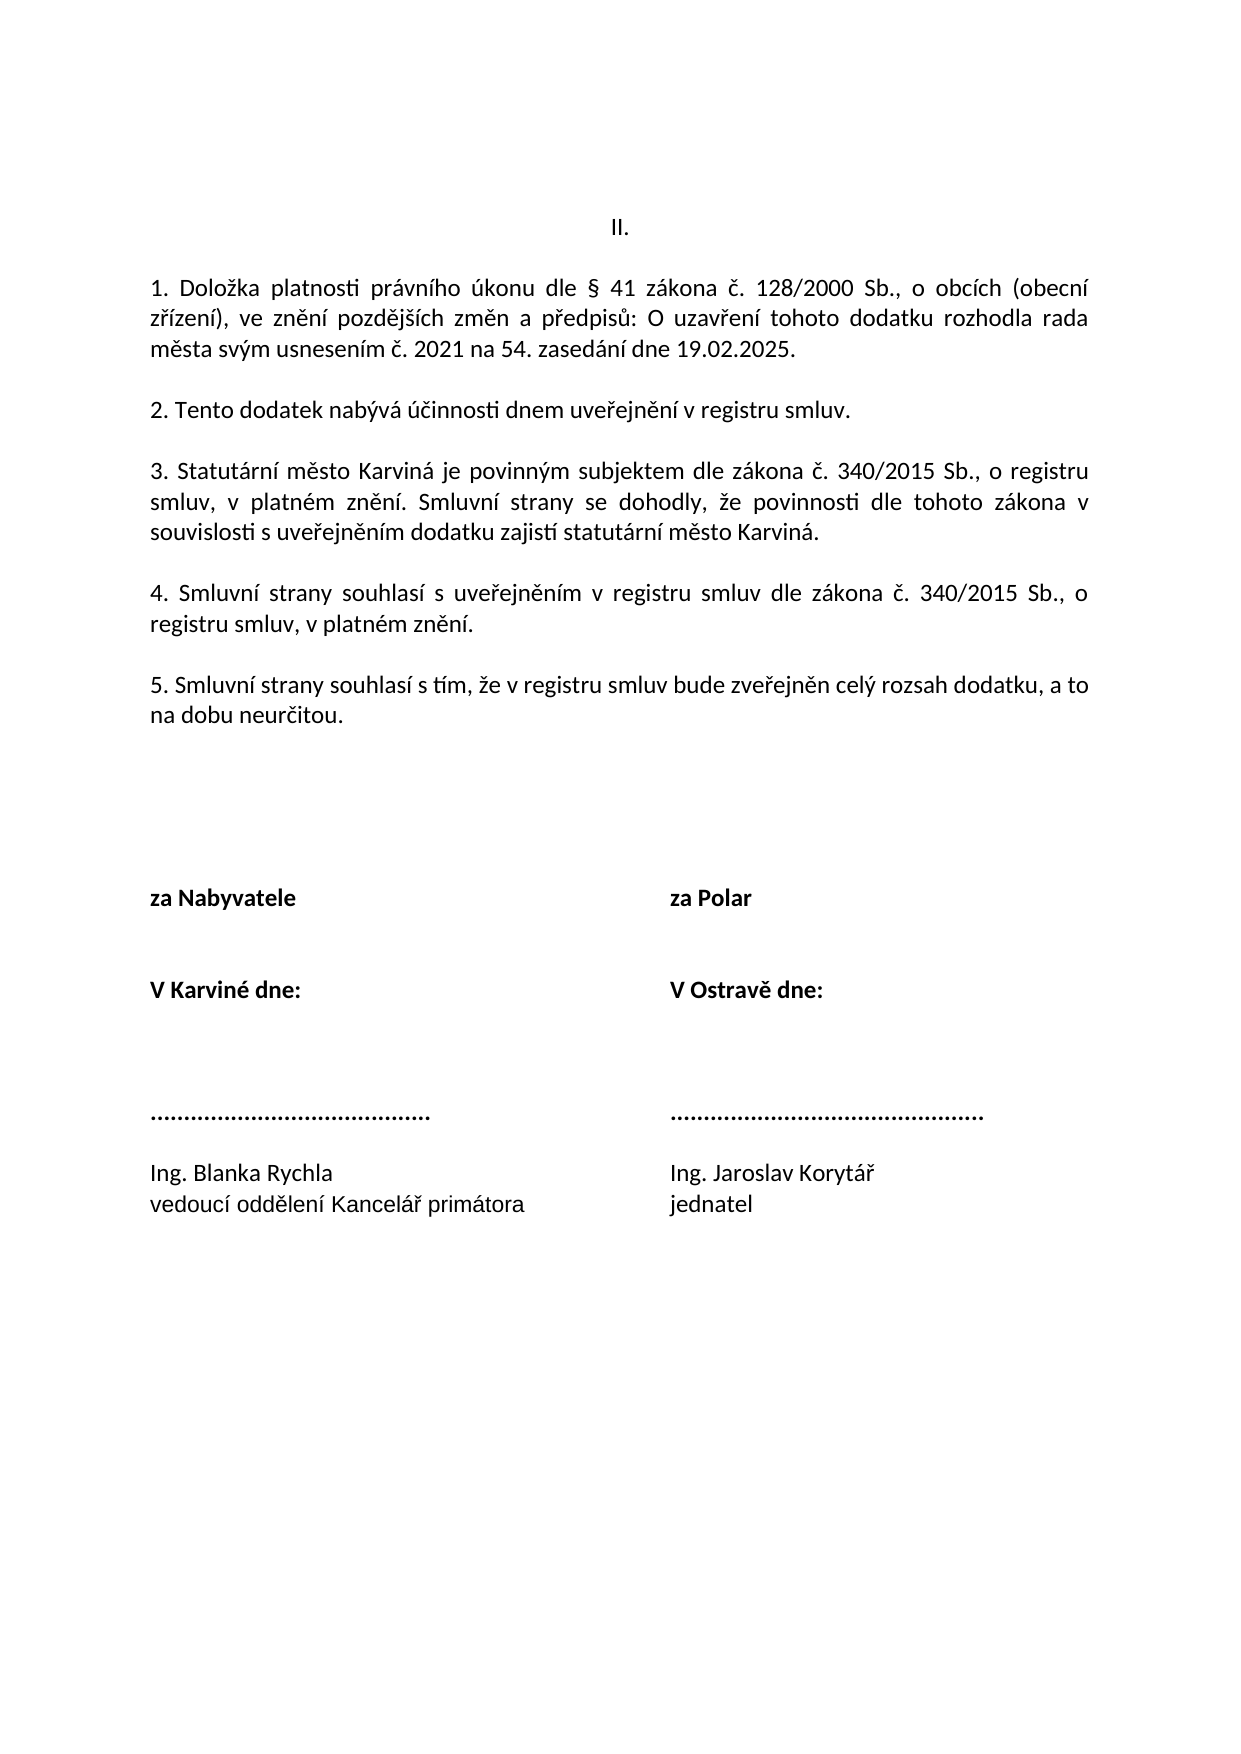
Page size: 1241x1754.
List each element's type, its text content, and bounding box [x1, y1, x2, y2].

text .......................................... ............................................... [150, 1096, 1090, 1127]
text 4. Smluvní strany souhlasí s uveřejněním v registru smluv dle zákona č. 340/2015 Sb., o registru smluv, v platném znění. [150, 577, 1090, 638]
text II. [150, 211, 1090, 242]
text vedoucí oddělení Kancelář primátora jednatel [150, 1188, 1090, 1218]
text 2. Tento dodatek nabývá účinnosti dnem uveřejnění v registru smluv. [150, 394, 1090, 425]
text 5. Smluvní strany souhlasí s tím, že v registru smluv bude zveřejněn celý rozsah dodatku, a to na dobu neurčitou. [150, 669, 1090, 730]
text 3. Statutární město Karviná je povinným subjektem dle zákona č. 340/2015 Sb., o registru smluv, v platném znění. Smluvní strany se dohodly, že povinnosti dle tohoto zákona v souvislosti s uveřejněním dodatku zajistí statutární město Karviná. [150, 455, 1090, 547]
text 1. Doložka platnosti právního úkonu dle § 41 zákona č. 128/2000 Sb., o obcích (obecní zřízení), ve znění pozdějších změn a předpisů: O uzavření tohoto dodatku rozhodla rada města svým usnesením č. 2021 na 54. zasedání dne 19.02.2025. [150, 272, 1090, 364]
text Ing. Blanka Rychla Ing. Jaroslav Korytář [150, 1157, 1090, 1188]
text V Karviné dne: V Ostravě dne: [150, 974, 1090, 1004]
text za Nabyvatele za Polar [150, 882, 1090, 913]
